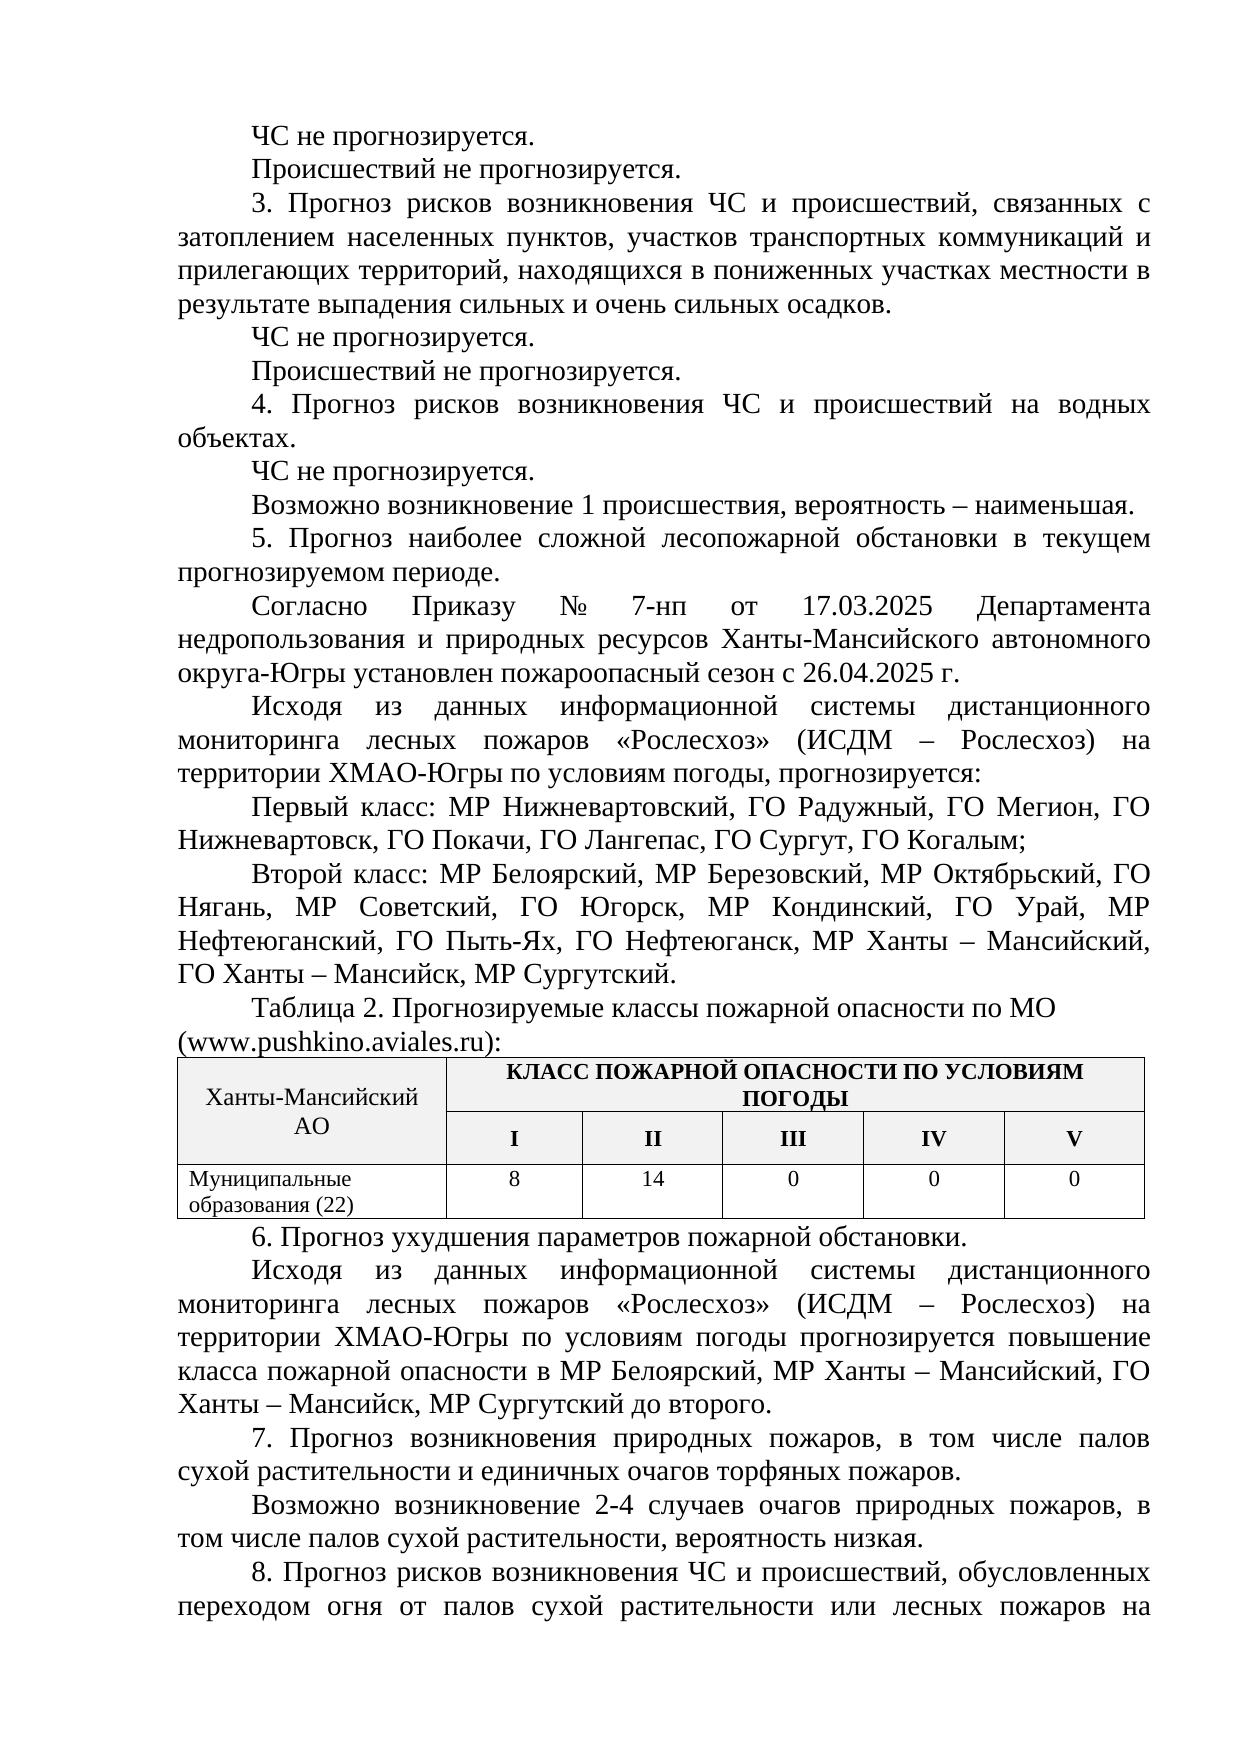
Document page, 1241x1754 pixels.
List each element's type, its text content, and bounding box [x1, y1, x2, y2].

text Согласно Приказу № 7-нп от 17.03.2025 Департамента недропользования и природных ресурсов Ханты-Мансийского автономного округа-Югры установлен пожароопасный сезон с 26.04.2025 г. [177, 588, 1152, 688]
table_cell I [447, 1112, 582, 1164]
table_cell 0 [864, 1165, 1004, 1218]
table_cell V [1005, 1112, 1144, 1164]
list 4. Прогноз рисков возникновения ЧС и происшествий на водных объектах. [177, 386, 1152, 453]
table_cell IV [864, 1112, 1004, 1164]
text 7. Прогноз возникновения природных пожаров, в том числе палов сухой растительности и единичных очагов торфяных пожаров. [177, 1420, 1152, 1487]
text 3. Прогноз рисков возникновения ЧС и происшествий, связанных с затоплением населенных пунктов, участков транспортных коммуникаций и прилегающих территорий, находящихся в пониженных участках местности в результате выпадения сильных и очень сильных осадков. [177, 185, 1152, 319]
text (www.pushkino.aviales.ru): [177, 1024, 1152, 1057]
table_cell 0 [1005, 1165, 1144, 1218]
table_cell III [723, 1112, 863, 1164]
table_header КЛАСС ПОЖАРНОЙ ОПАСНОСТИ ПО УСЛОВИЯМ ПОГОДЫ [447, 1058, 1144, 1111]
text ЧС не прогнозируется. [177, 118, 1152, 152]
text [177, 1554, 1152, 1621]
text 6. Прогноз ухудшения параметров пожарной обстановки. [177, 1219, 1152, 1252]
table_header Ханты-Мансийский АО [178, 1058, 446, 1164]
text ЧС не прогнозируется. [177, 453, 1152, 487]
text Возможно возникновение 2-4 случаев очагов природных пожаров, в том числе палов сухой растительности, вероятность низкая. [177, 1487, 1152, 1554]
text Первый класс: МР Нижневартовский, ГО Радужный, ГО Мегион, ГО Нижневартовск, ГО Покачи, ГО Лангепас, ГО Сургут, ГО Когалым; [177, 789, 1152, 856]
table_cell 14 [583, 1165, 722, 1218]
text Исходя из данных информационной системы дистанционного мониторинга лесных пожаров «Рослесхоз» (ИСДМ – Рослесхоз) на территории ХМАО-Югры по условиям погоды, прогнозируется: [177, 688, 1152, 789]
text Возможно возникновение 1 происшествия, вероятность – наименьшая. [177, 487, 1152, 521]
text Происшествий не прогнозируется. [177, 152, 1152, 185]
text 5. Прогноз наиболее сложной лесопожарной обстановки в текущем прогнозируемом периоде. [177, 521, 1152, 588]
table_cell 0 [723, 1165, 863, 1218]
table_cell 8 [447, 1165, 582, 1218]
table_cell Муниципальные образования (22) [178, 1165, 446, 1218]
text Происшествий не прогнозируется. [177, 353, 1152, 386]
text Таблица 2. Прогнозируемые классы пожарной опасности по МО [177, 990, 1152, 1024]
text Исходя из данных информационной системы дистанционного мониторинга лесных пожаров «Рослесхоз» (ИСДМ – Рослесхоз) на территории ХМАО-Югры по условиям погоды прогнозируется повышение класса пожарной опасности в МР Белоярский, МР Ханты – Мансийский, ГО Ханты – Мансийск, МР Сургутский до второго. [177, 1252, 1152, 1420]
text Второй класс: МР Белоярский, МР Березовский, МР Октябрьский, ГО Нягань, МР Советский, ГО Югорск, МР Кондинский, ГО Урай, МР Нефтеюганский, ГО Пыть-Ях, ГО Нефтеюганск, МР Ханты – Мансийский, ГО Ханты – Мансийск, МР Сургутский. [177, 856, 1152, 990]
text ЧС не прогнозируется. [177, 319, 1152, 353]
table_cell II [583, 1112, 722, 1164]
